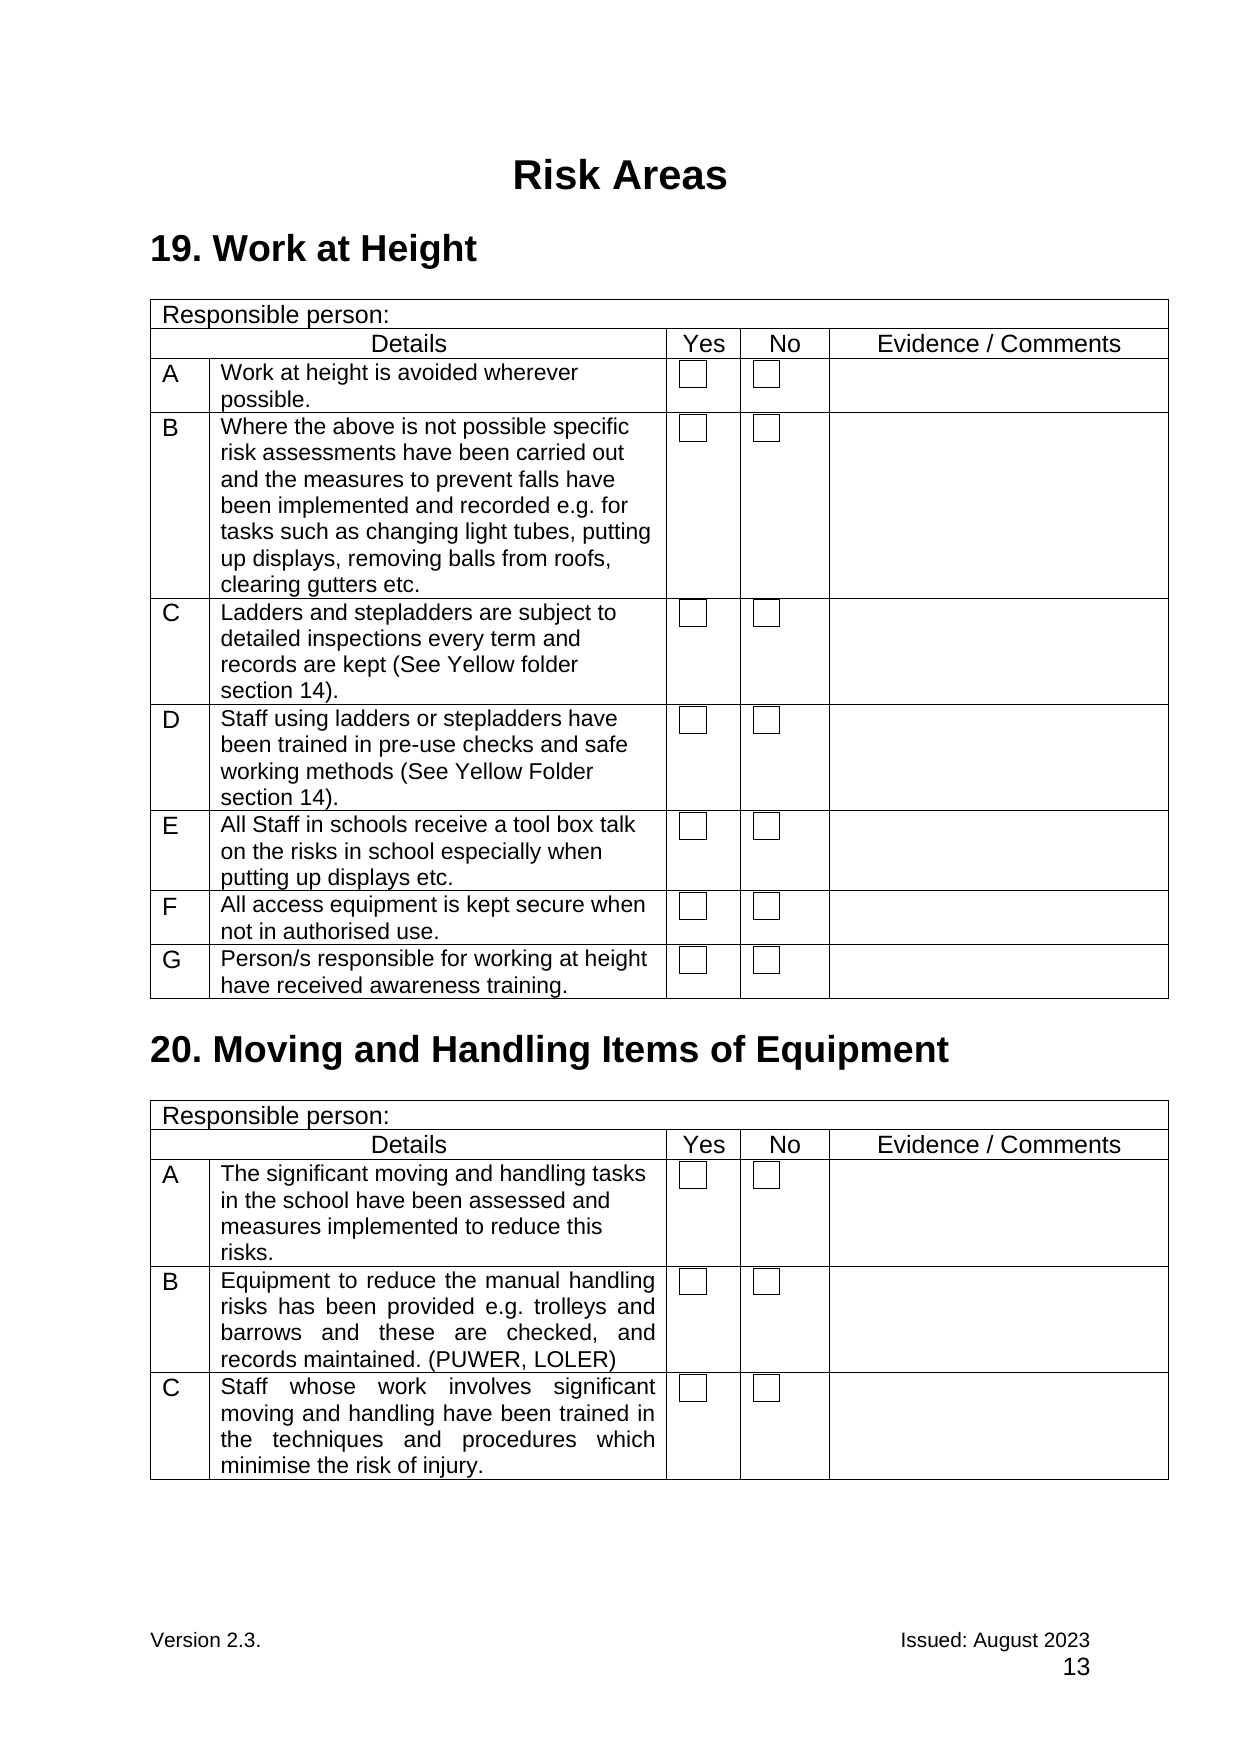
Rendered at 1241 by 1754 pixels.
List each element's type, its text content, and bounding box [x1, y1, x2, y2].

table_cell C [151, 1373, 209, 1478]
table_cell Staff whose work involves significant moving and handling have been trained in the techniques and procedures which minimise the risk of injury. [210, 1373, 666, 1478]
table_cell [741, 945, 829, 998]
table_cell G [151, 945, 209, 998]
subtitle 19. Work at Height [150, 227, 1090, 270]
table_cell [830, 1160, 1168, 1266]
table_cell [741, 1160, 829, 1266]
table_cell Yes [667, 1130, 740, 1159]
table_cell All Staff in schools receive a tool box talk on the risks in school especially when putting up displays etc. [210, 811, 666, 890]
table_cell Ladders and stepladders are subject to detailed inspections every term and records are kept (See Yellow folder section 14). [210, 599, 666, 704]
table_cell Evidence / Comments [830, 329, 1168, 358]
table_cell Person/s responsible for working at height have received awareness training. [210, 945, 666, 998]
table_cell [741, 599, 829, 704]
table_cell No [741, 1130, 829, 1159]
table_cell [667, 1267, 740, 1372]
table_cell A [151, 359, 209, 412]
table_cell [667, 599, 740, 704]
table_cell [830, 811, 1168, 890]
table_cell C [151, 599, 209, 704]
table_cell Details [151, 1130, 666, 1159]
table_cell Where the above is not possible specific risk assessments have been carried out and the measures to prevent falls have been implemented and recorded e.g. for tasks such as changing light tubes, putting up displays, removing balls from roofs, clearing gutters etc. [210, 413, 666, 597]
table_cell [830, 705, 1168, 810]
table_cell Evidence / Comments [830, 1130, 1168, 1159]
table_cell [830, 1267, 1168, 1372]
table_cell [667, 811, 740, 890]
table_cell [741, 1267, 829, 1372]
table_cell No [741, 329, 829, 358]
subtitle 20. Moving and Handling Items of Equipment [150, 1028, 1090, 1071]
table_cell [667, 945, 740, 998]
table_cell [667, 891, 740, 944]
table_cell [741, 413, 829, 597]
table_cell [741, 891, 829, 944]
table_cell [667, 705, 740, 810]
table_cell [830, 1373, 1168, 1478]
table_cell [741, 705, 829, 810]
table_cell All access equipment is kept secure when not in authorised use. [210, 891, 666, 944]
table_cell [741, 359, 829, 412]
table_cell E [151, 811, 209, 890]
table_cell [830, 599, 1168, 704]
table_cell Staff using ladders or stepladders have been trained in pre-use checks and safe working methods (See Yellow Folder section 14). [210, 705, 666, 810]
table_cell [830, 891, 1168, 944]
table_cell [667, 1373, 740, 1478]
table_cell Details [151, 329, 666, 358]
table_cell D [151, 705, 209, 810]
table_cell [667, 1160, 740, 1266]
table_cell [741, 1373, 829, 1478]
table_cell [830, 413, 1168, 597]
table_cell Work at height is avoided wherever possible. [210, 359, 666, 412]
table_cell [830, 359, 1168, 412]
table_cell Equipment to reduce the manual handling risks has been provided e.g. trolleys and barrows and these are checked, and records maintained. (PUWER, LOLER) [210, 1267, 666, 1372]
table_header Responsible person: [151, 300, 1168, 328]
table_cell [667, 359, 740, 412]
table_cell B [151, 1267, 209, 1372]
table_cell [741, 811, 829, 890]
table_cell The significant moving and handling tasks in the school have been assessed and measures implemented to reduce this risks. [210, 1160, 666, 1266]
table_cell [830, 945, 1168, 998]
subtitle Risk Areas [150, 150, 1090, 198]
table_header Responsible person: [151, 1101, 1168, 1129]
table_cell A [151, 1160, 209, 1266]
table_cell F [151, 891, 209, 944]
table_cell Yes [667, 329, 740, 358]
table_cell B [151, 413, 209, 597]
table_cell [667, 413, 740, 597]
